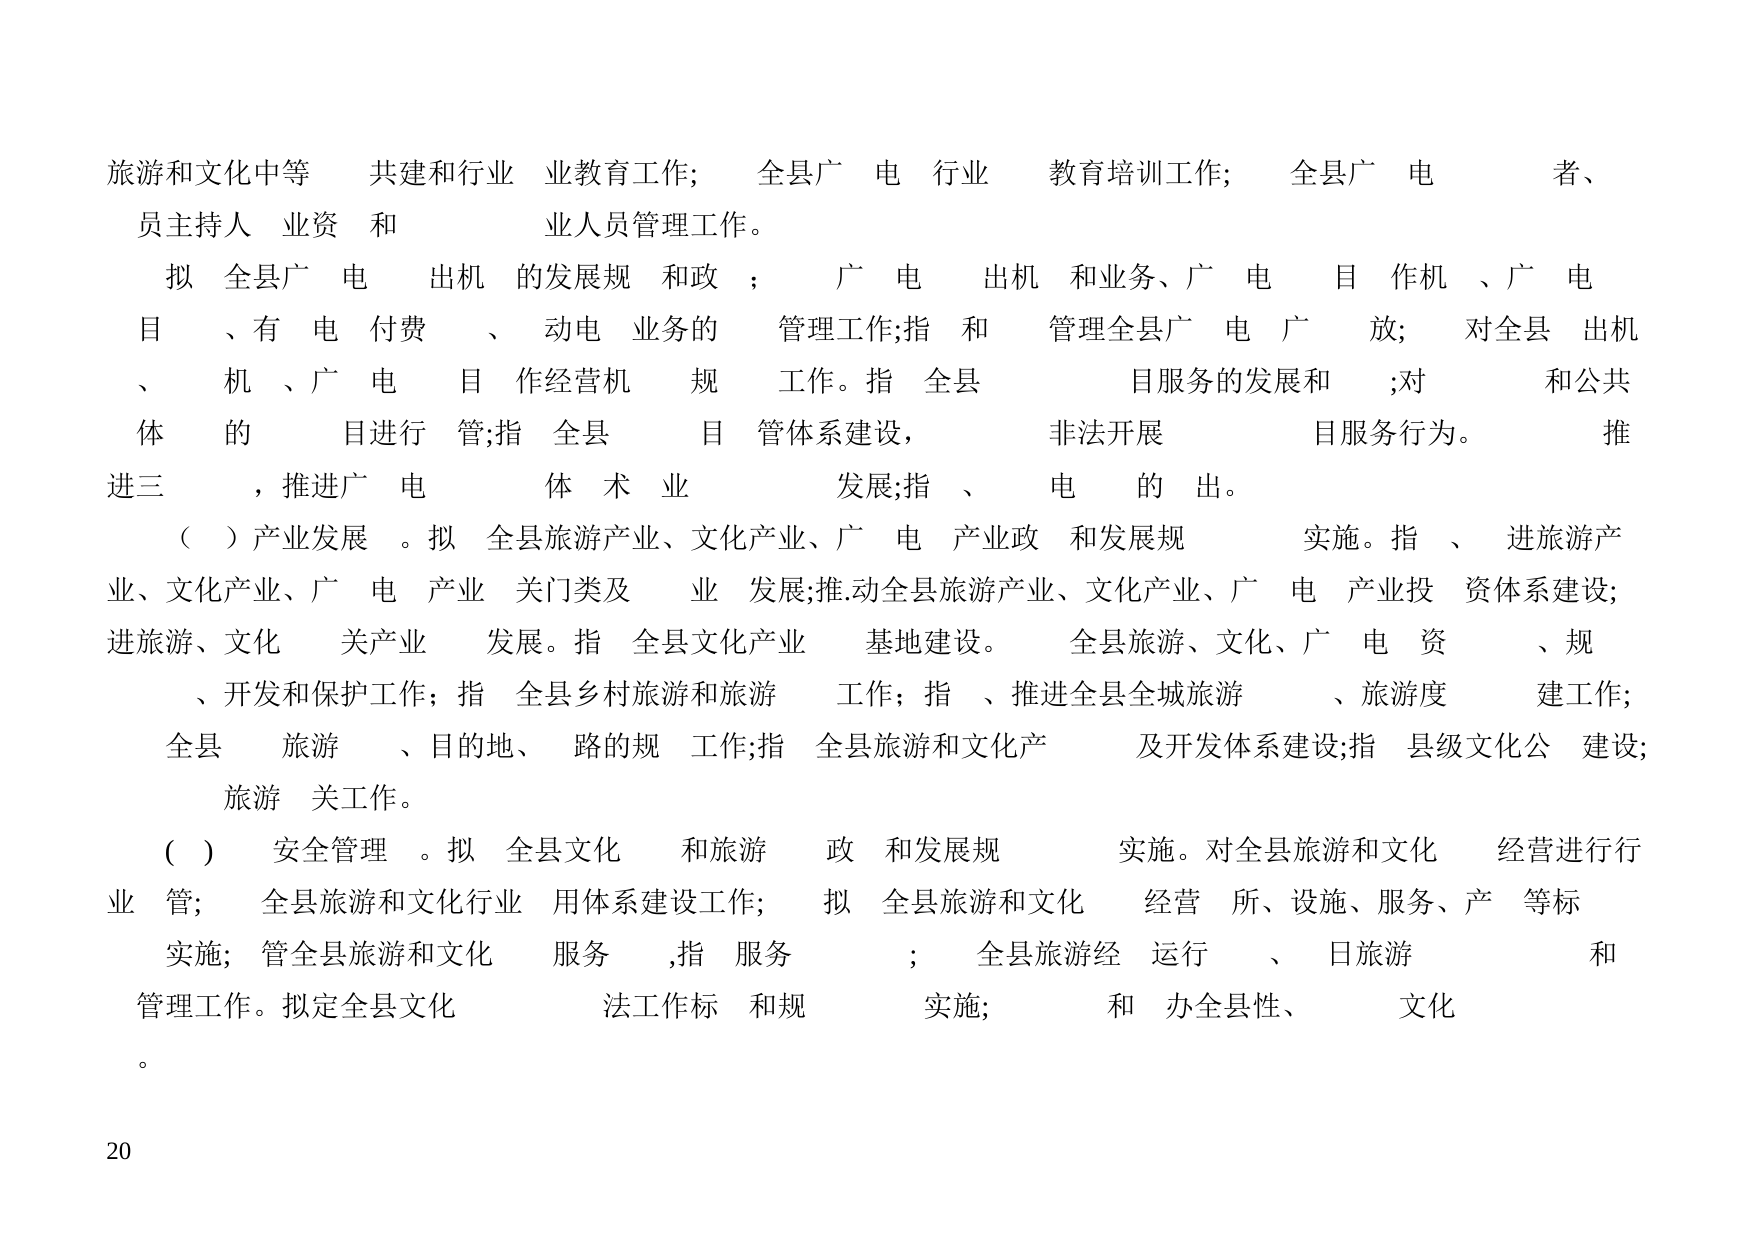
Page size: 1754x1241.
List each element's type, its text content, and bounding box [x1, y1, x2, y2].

text (七)市场安全管理股。拟订全县文化市场和旅游市场政策和发展规划并组织实施。对全县旅游和文化市场经营进行行业监管;承担全县旅游和文化行业信用体系建设工作;组织拟订全县旅游和文化市场经营场所、设施、服务、产品等标准并监督实施;监管全县旅游和文化市场服务质量,指导服务质量提升;承担全县旅游经济运行监测、假日旅游市场综合协调和监督管理工作。拟定全县文化市场综合执法工作标准和规范并监督实施;组织查处和督办全县性、跨区域文化市场重大案件。 [106, 819, 1648, 1079]
text 划、开发和保护工作；指导全县乡村旅游和旅游扶贫工作；指导、推进全县全城旅游示范区、旅游度假区创建工作;负责全县重点旅游区域、目的地、线路的规划工作;指导全县旅游和文化产品创新及开发体系建设;指导县级文化公园建设;负责红色旅游相关工作。 [106, 663, 1648, 819]
text （六）产业发展股。拟订全县旅游产业、文化产业、广播电视产业政策和发展规划并组织实施。指导、促进旅游产业、文化产业、广播电视产业相关门类及新型业态发展;推.动全县旅游产业、文化产业、广播电视产业投融资体系建设;促进旅游、文化与相关产业融合发展。指导全县文化产业园区基地建设。承担全县旅游、文化、广播电视资源普查、规 [106, 506, 1648, 663]
text 拟订全县广播电视播出机构的发展规划和政策；承担广播电视播出机构和业务、广播电视节目制作机构、广播电视节目传送、有线电视付费频道、移动电视业务的监督管理工作;指导和监督管理全县广播电视广告播放;组织对全县播出机构、传送机构、广播电视节目制作经营机构违规查处工作。指导全县网络视听节目服务的发展和宣传;对信息网络和公共载体传播的视听节目进行监管;指导全县视听节目监管体系建设，组织查处非法开展网络视听节目服务行为。参与协调推进三网融合，推进广播电视与新媒体技术新业态创新融合发展;指导、调控电视剧的播出。 [106, 246, 1648, 506]
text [106, 142, 1648, 246]
